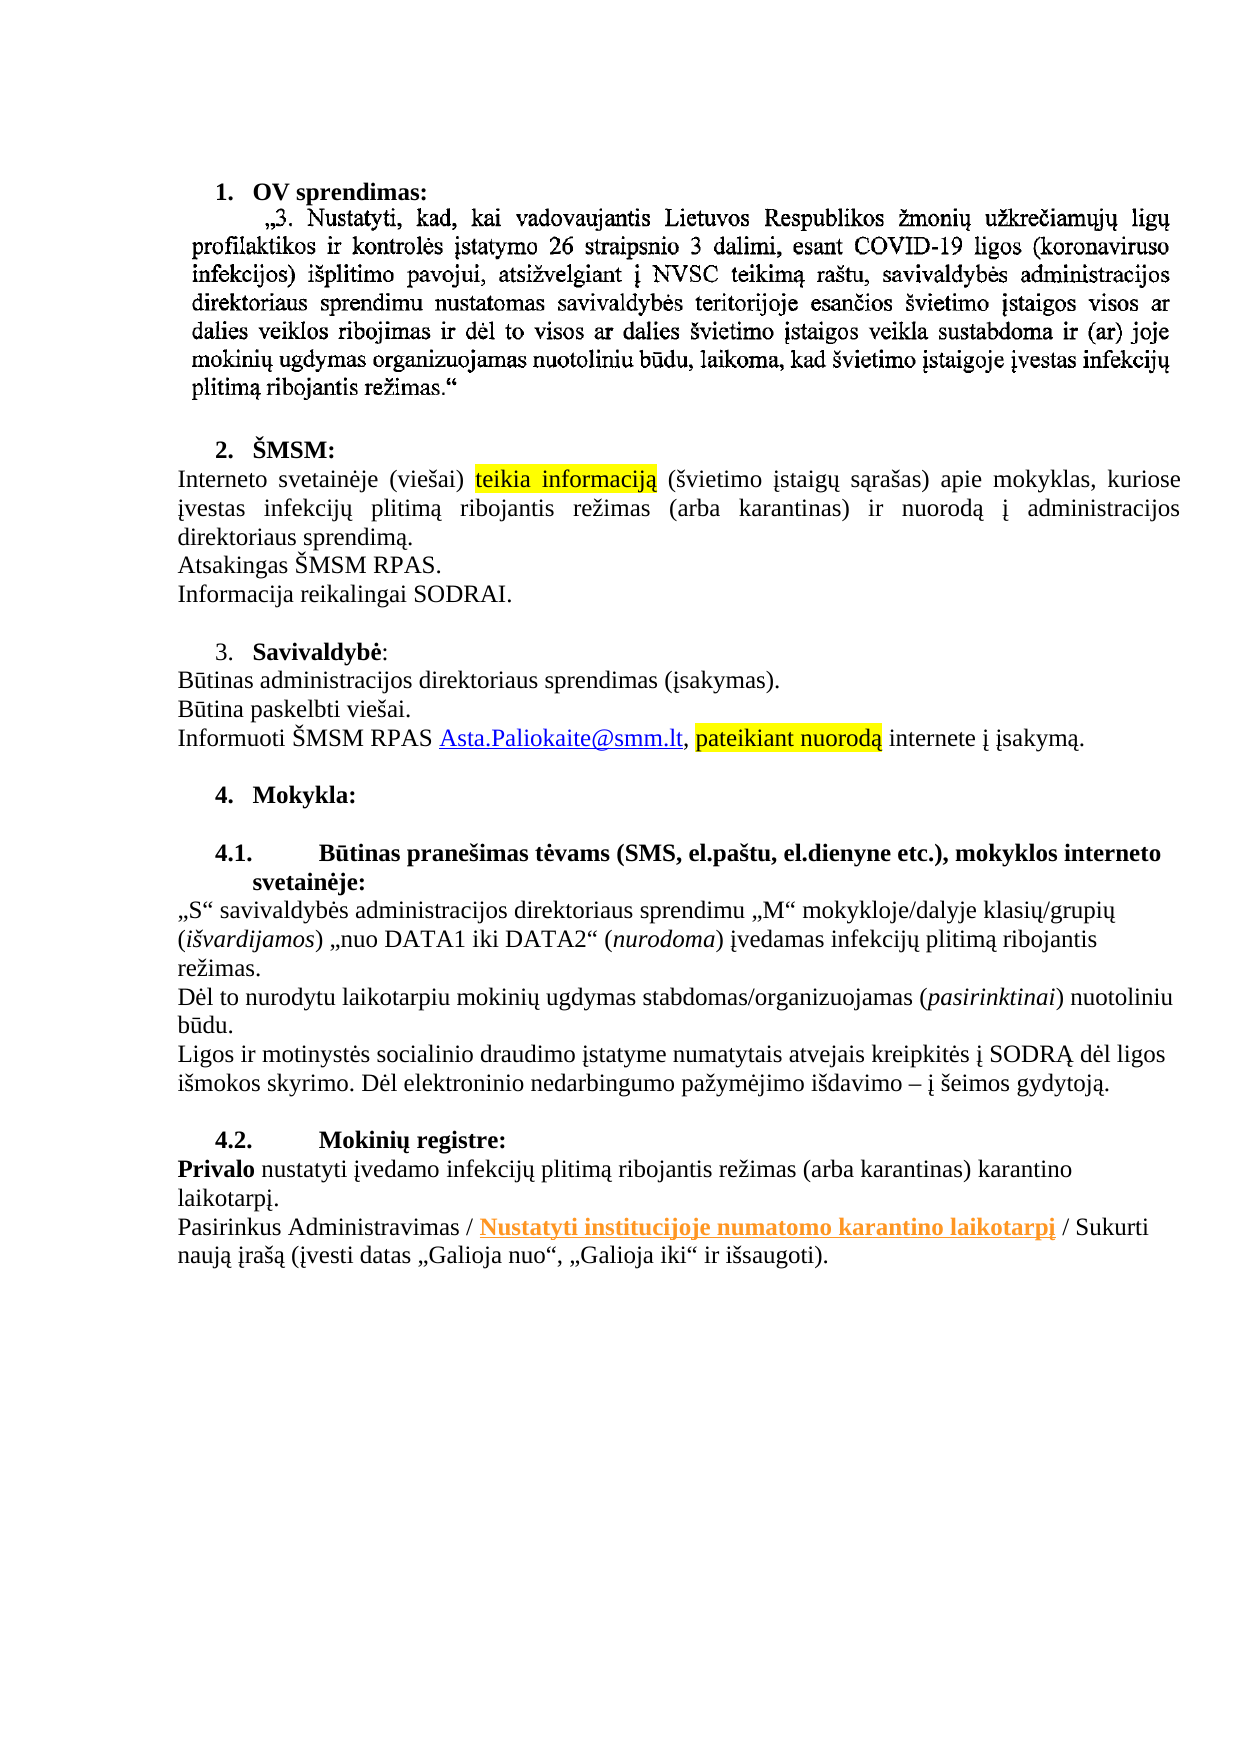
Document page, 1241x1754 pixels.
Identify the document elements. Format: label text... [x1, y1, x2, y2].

picture [177, 206, 1182, 407]
text Atsakingas ŠMSM RPAS. [177, 550, 1181, 579]
list ŠMSM: [215, 435, 1181, 464]
text Būtinas administracijos direktoriaus sprendimas (įsakymas). [177, 665, 1181, 694]
list Mokinių registre: [215, 1125, 1181, 1154]
text Pasirinkus Administravimas / Nustatyti institucijoje numatomo karantino laikotarpį / Sukurti naują įrašą (įvesti datas „Galioja nuo“, „Galioja iki“ ir išsaugoti). [829, 1212, 1181, 1269]
list Savivaldybė: [215, 637, 1181, 665]
list Būtinas pranešimas tėvams (SMS, el.paštu, el.dienyne etc.), mokyklos interneto svetainėje: [215, 838, 1181, 895]
list OV sprendimas: [215, 177, 1181, 206]
text „S“ savivaldybės administracijos direktoriaus sprendimu „M“ mokykloje/dalyje klasių/grupių (išvardijamos) „nuo DATA1 iki DATA2“ (nurodoma) įvedamas infekcijų plitimą ribojantis režimas. [177, 895, 1181, 982]
text Interneto svetainėje (viešai) teikia informaciją (švietimo įstaigų sąrašas) apie mokyklas, kuriose įvestas infekcijų plitimą ribojantis režimas (arba karantinas) ir nuorodą į administracijos direktoriaus sprendimą. [177, 464, 1181, 550]
text Informuoti ŠMSM RPAS Asta.Paliokaite@smm.lt, pateikiant nuorodą internete į įsakymą. [882, 723, 1181, 752]
text Būtina paskelbti viešai. [177, 694, 1181, 723]
text Dėl to nurodytu laikotarpiu mokinių ugdymas stabdomas/organizuojamas (pasirinktinai) nuotoliniu būdu. [177, 982, 1181, 1039]
text Ligos ir motinystės socialinio draudimo įstatyme numatytais atvejais kreipkitės į SODRĄ dėl ligos išmokos skyrimo. Dėl elektroninio nedarbingumo pažymėjimo išdavimo – į šeimos gydytoją. [177, 1039, 1181, 1097]
list Mokykla: [215, 780, 1181, 809]
text Informacija reikalingai SODRAI. [177, 579, 1181, 608]
text Informuoti ŠMSM RPAS Asta.Paliokaite@smm.lt, pateikiant nuorodą internete į įsakymą. [177, 723, 695, 752]
text Privalo nustatyti įvedamo infekcijų plitimą ribojantis režimas (arba karantinas) karantino laikotarpį. [177, 1154, 1181, 1212]
